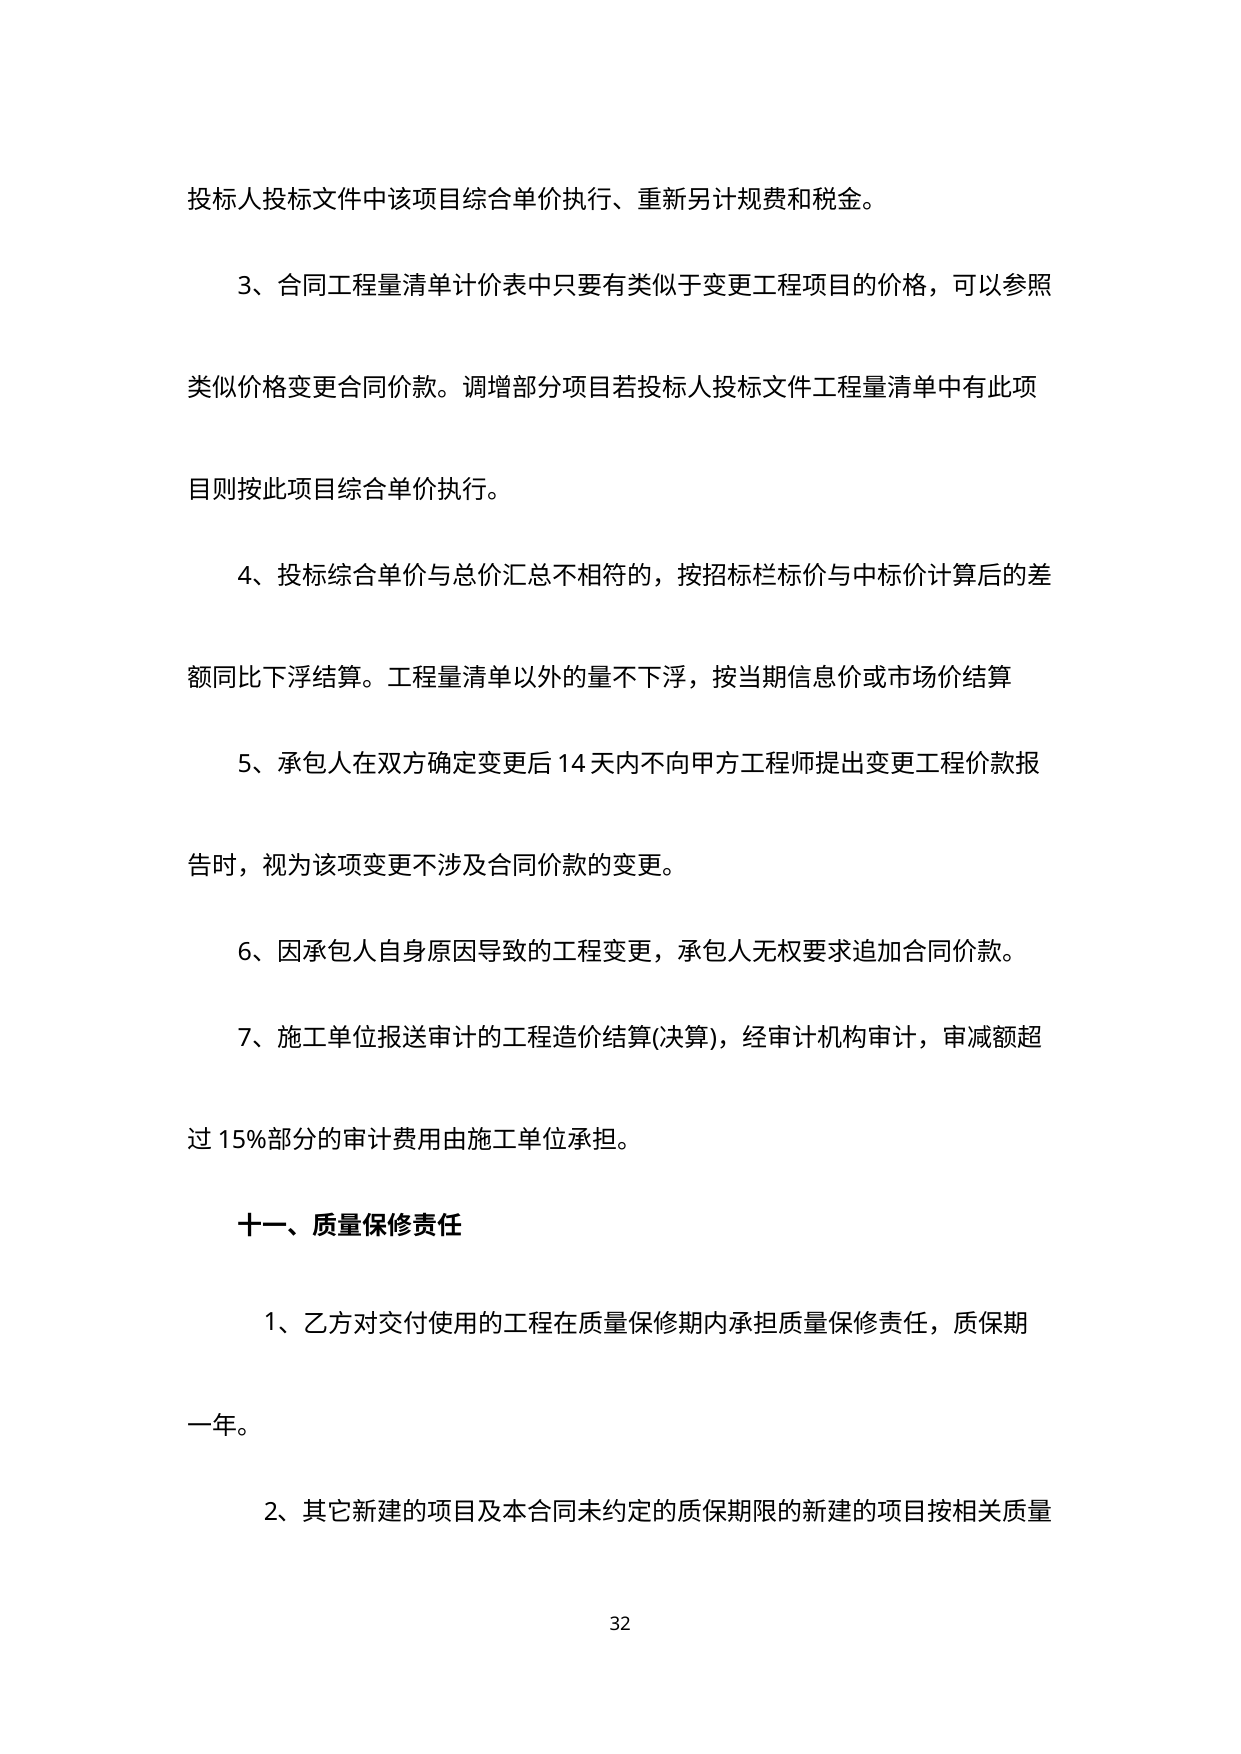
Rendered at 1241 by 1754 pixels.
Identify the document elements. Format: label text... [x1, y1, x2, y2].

text 十一、质量保修责任 [187, 1189, 1053, 1257]
text 7、施工单位报送审计的工程造价结算(决算)，经审计机构审计，审减额超过15%部分的审计费用由施工单位承担。 [187, 1002, 1053, 1171]
text 3、合同工程量清单计价表中只要有类似于变更工程项目的价格，可以参照类似价格变更合同价款。调增部分项目若投标人投标文件工程量清单中有此项目则按此项目综合单价执行。 [187, 250, 1053, 522]
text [187, 1476, 1053, 1543]
text 5、承包人在双方确定变更后14天内不向甲方工程师提出变更工程价款报告时，视为该项变更不涉及合同价款的变更。 [187, 728, 1053, 897]
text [187, 164, 1053, 232]
text 4、投标综合单价与总价汇总不相符的，按招标栏标价与中标价计算后的差额同比下浮结算。工程量清单以外的量不下浮，按当期信息价或市场价结算 [187, 540, 1053, 709]
text 1、乙方对交付使用的工程在质量保修期内承担质量保修责任，质保期一年。 [187, 1276, 1053, 1445]
text 6、因承包人自身原因导致的工程变更，承包人无权要求追加合同价款。 [187, 916, 1053, 983]
